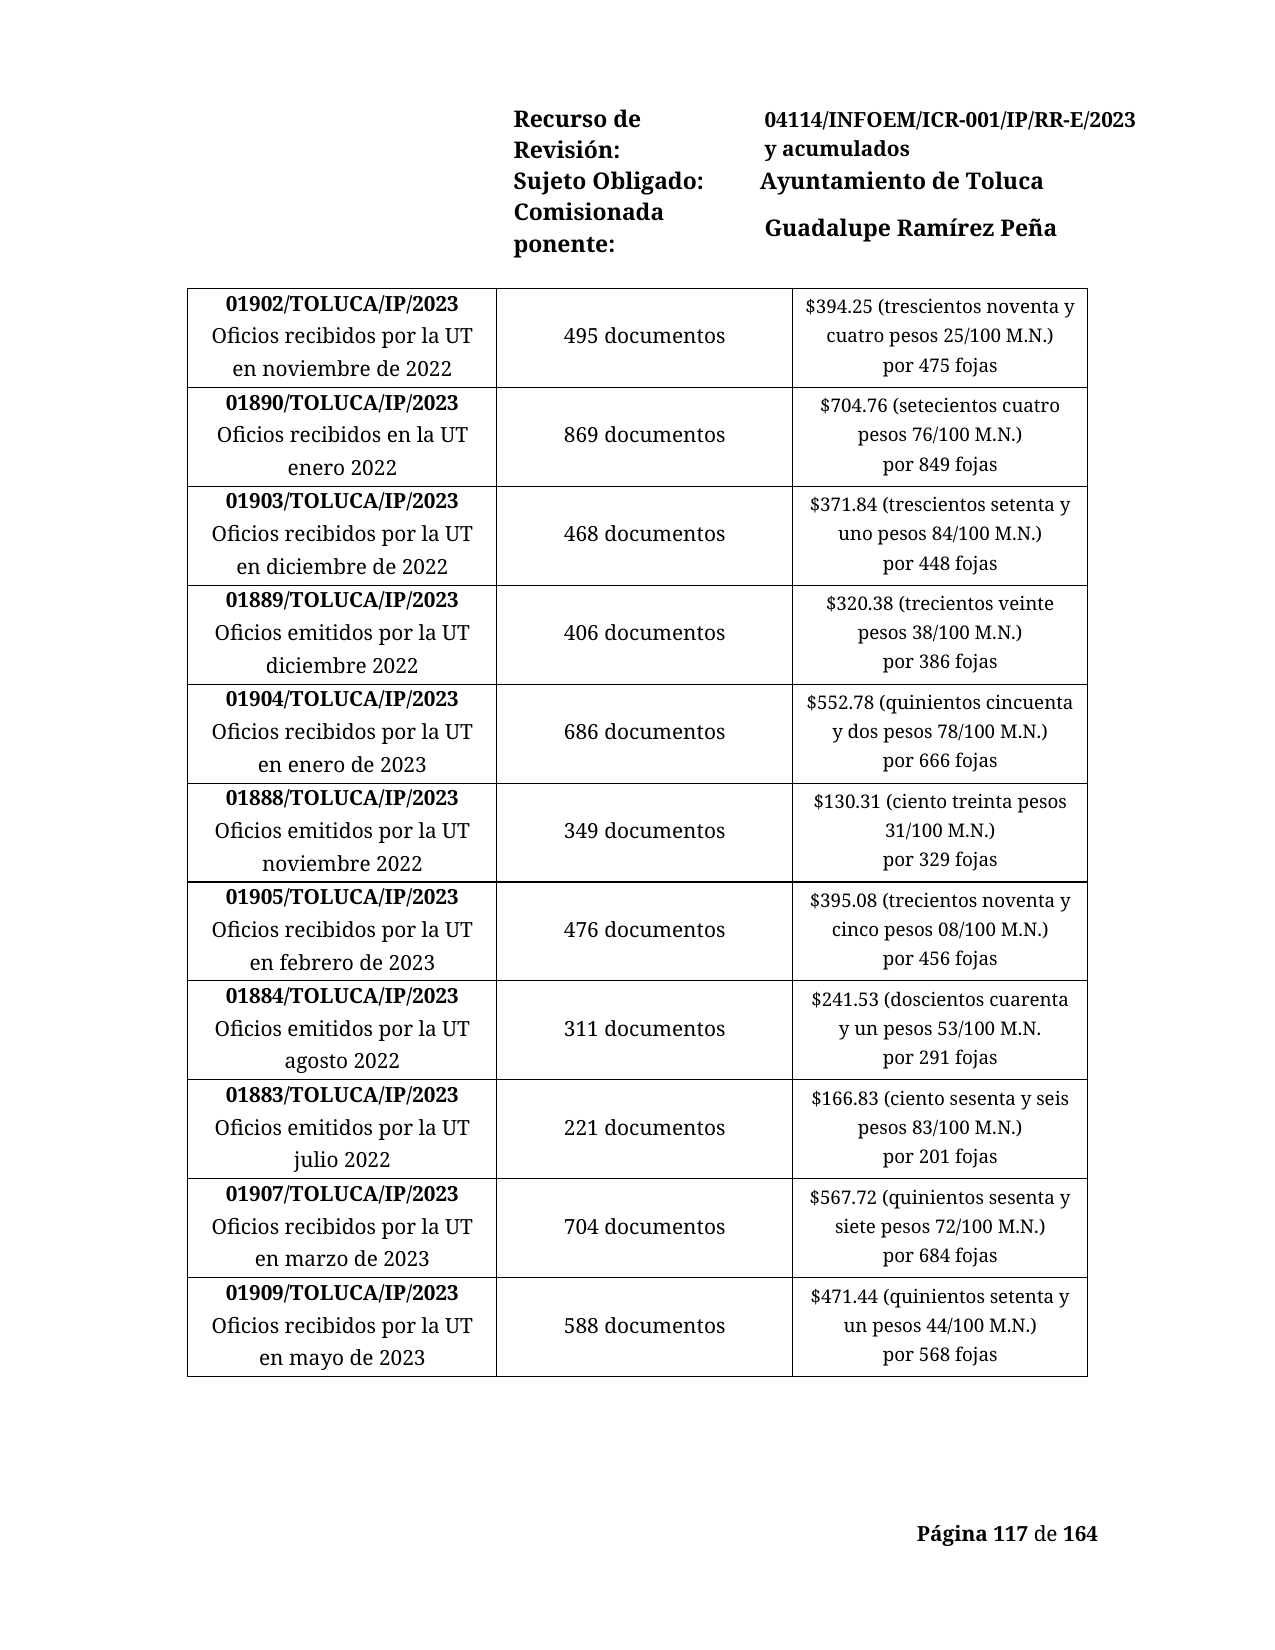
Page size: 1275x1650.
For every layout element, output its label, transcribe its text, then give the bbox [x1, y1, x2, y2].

table_cell 588 documentos [497, 1278, 792, 1376]
table_cell $166.83 (ciento sesenta y seis pesos 83/100 M.N.) por 201 fojas [793, 1080, 1087, 1178]
table_cell 476 documentos [497, 883, 792, 980]
table_cell 468 documentos [497, 487, 792, 584]
table_cell 869 documentos [497, 388, 792, 486]
table_cell 01907/TOLUCA/IP/2023 Oficios recibidos por la UT en marzo de 2023 [188, 1179, 496, 1277]
table_cell 406 documentos [497, 586, 792, 683]
table_cell $371.84 (trescientos setenta y uno pesos 84/100 M.N.) por 448 fojas [793, 487, 1087, 584]
table_cell 01904/TOLUCA/IP/2023 Oficios recibidos por la UT en enero de 2023 [188, 685, 496, 782]
table_cell 01909/TOLUCA/IP/2023 Oficios recibidos por la UT en mayo de 2023 [188, 1278, 496, 1376]
table_cell 349 documentos [497, 784, 792, 881]
table_cell $552.78 (quinientos cincuenta y dos pesos 78/100 M.N.) por 666 fojas [793, 685, 1087, 782]
table_cell $394.25 (trescientos noventa y cuatro pesos 25/100 M.N.) por 475 fojas [793, 289, 1087, 387]
table_cell $241.53 (doscientos cuarenta y un pesos 53/100 M.N. por 291 fojas [793, 981, 1087, 1079]
table_cell $320.38 (trecientos veinte pesos 38/100 M.N.) por 386 fojas [793, 586, 1087, 683]
table_cell 01902/TOLUCA/IP/2023 Oficios recibidos por la UT en noviembre de 2022 [188, 289, 496, 387]
table_cell 686 documentos [497, 685, 792, 782]
table_cell 01889/TOLUCA/IP/2023 Oficios emitidos por la UT diciembre 2022 [188, 586, 496, 683]
table_cell 01883/TOLUCA/IP/2023 Oficios emitidos por la UT julio 2022 [188, 1080, 496, 1178]
table_cell 01890/TOLUCA/IP/2023 Oficios recibidos en la UT enero 2022 [188, 388, 496, 486]
table_cell 221 documentos [497, 1080, 792, 1178]
table_cell 704 documentos [497, 1179, 792, 1277]
table_cell $471.44 (quinientos setenta y un pesos 44/100 M.N.) por 568 fojas [793, 1278, 1087, 1376]
table_cell $130.31 (ciento treinta pesos 31/100 M.N.) por 329 fojas [793, 784, 1087, 881]
table_cell 495 documentos [497, 289, 792, 387]
table_cell 01888/TOLUCA/IP/2023 Oficios emitidos por la UT noviembre 2022 [188, 784, 496, 881]
table_cell 01884/TOLUCA/IP/2023 Oficios emitidos por la UT agosto 2022 [188, 981, 496, 1079]
table_cell $704.76 (setecientos cuatro pesos 76/100 M.N.) por 849 fojas [793, 388, 1087, 486]
table_cell $395.08 (trecientos noventa y cinco pesos 08/100 M.N.) por 456 fojas [793, 883, 1087, 980]
table_cell 311 documentos [497, 981, 792, 1079]
table_cell $567.72 (quinientos sesenta y siete pesos 72/100 M.N.) por 684 fojas [793, 1179, 1087, 1277]
table_cell 01905/TOLUCA/IP/2023 Oficios recibidos por la UT en febrero de 2023 [188, 883, 496, 980]
table_cell 01903/TOLUCA/IP/2023 Oficios recibidos por la UT en diciembre de 2022 [188, 487, 496, 584]
